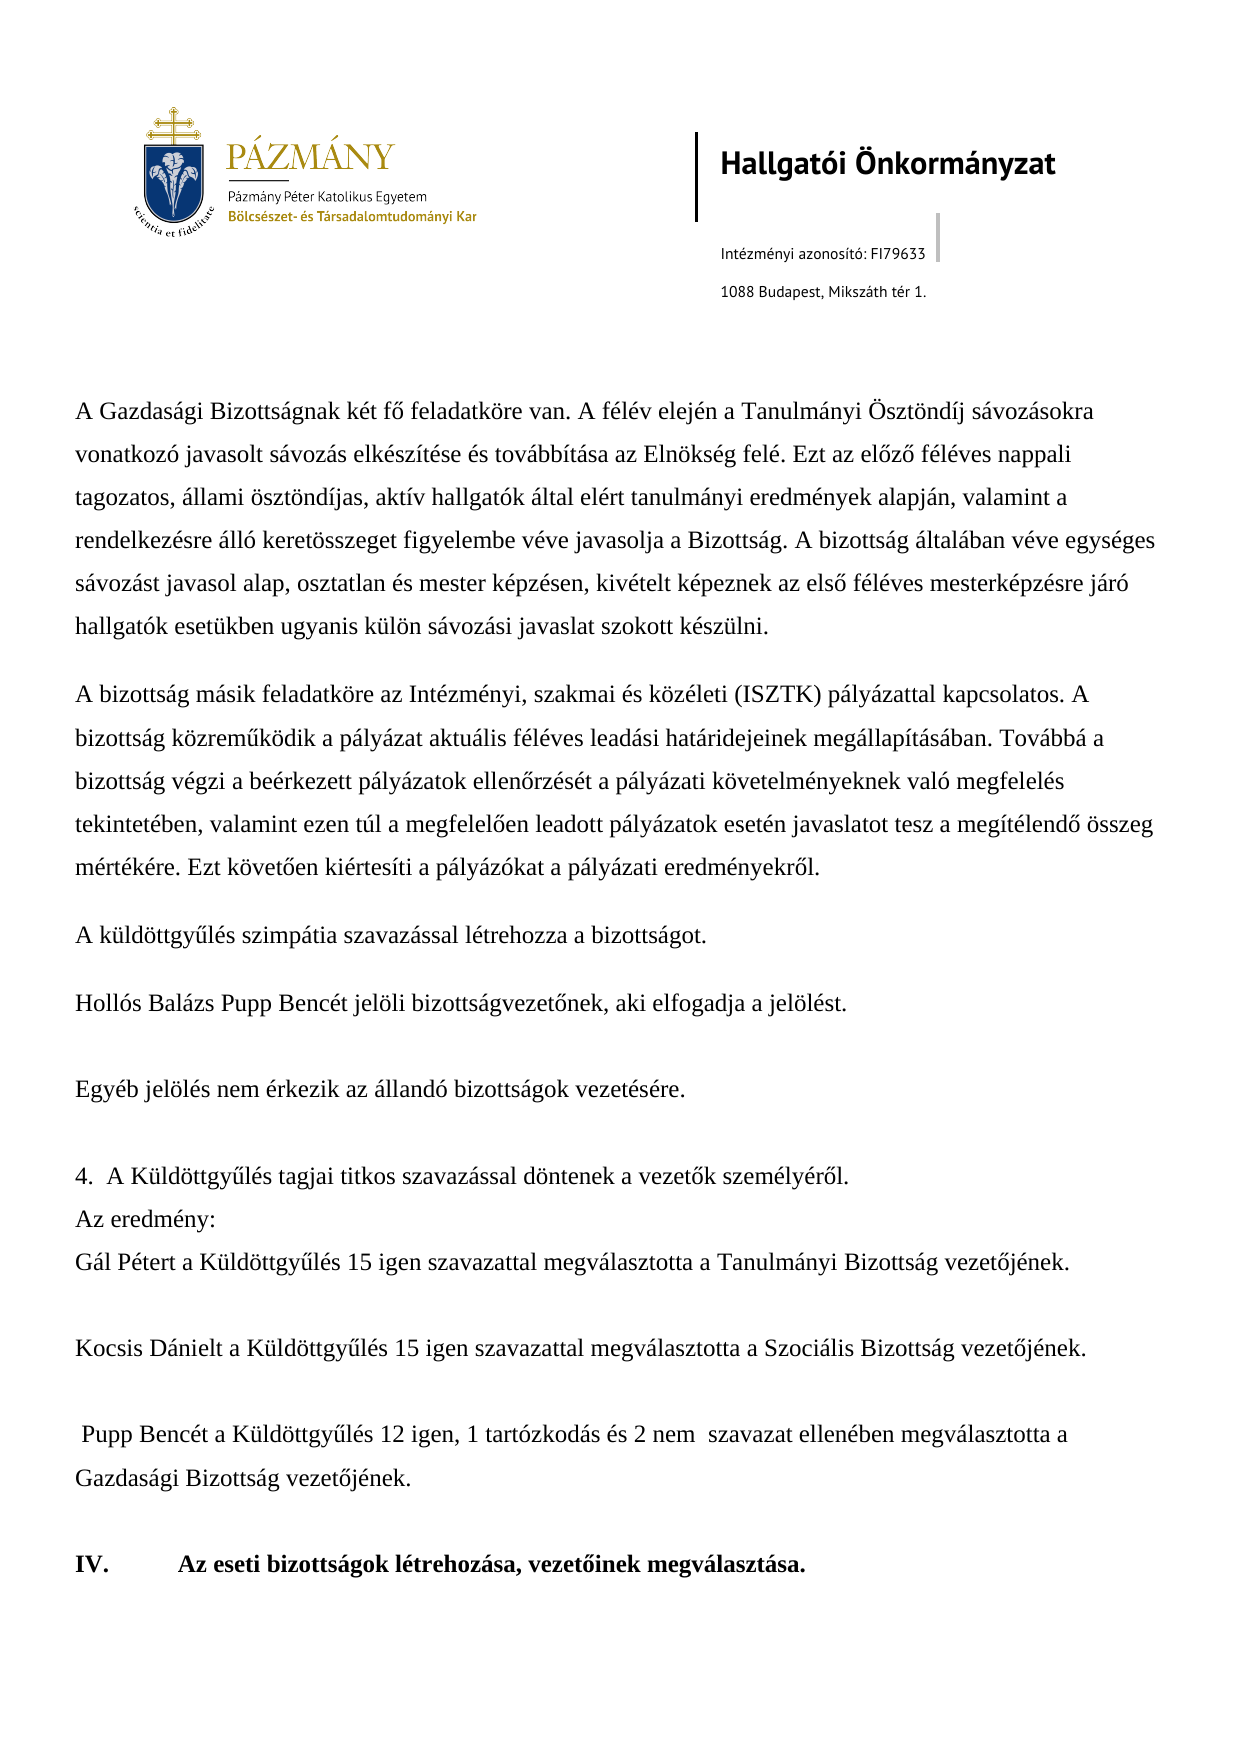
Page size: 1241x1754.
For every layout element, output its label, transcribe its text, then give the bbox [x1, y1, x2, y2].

text A küldöttgyűlés szimpátia szavazással létrehozza a bizottságot. [75, 920, 1165, 949]
text Egyéb jelölés nem érkezik az állandó bizottságok vezetésére. [75, 1074, 1165, 1103]
text A bizottság másik feladatköre az Intézményi, szakmai és közéleti (ISZTK) pályázattal kapcsolatos. A bizottság közreműködik a pályázat aktuális féléves leadási határidejeinek megállapításában. Továbbá a bizottság végzi a beérkezett pályázatok ellenőrzését a pályázati követelményeknek való megfelelés tekintetében, valamint ezen túl a megfelelően leadott pályázatok esetén javaslatot tesz a megítélendő összeg mértékére. Ezt követően kiértesíti a pályázókat a pályázati eredményekről. [75, 679, 1165, 881]
text Az eredmény: [75, 1204, 1165, 1233]
text A Gazdasági Bizottságnak két fő feladatköre van. A félév elején a Tanulmányi Ösztöndíj sávozásokra vonatkozó javasolt sávozás elkészítése és továbbítása az Elnökség felé. Ezt az előző féléves nappali tagozatos, állami ösztöndíjas, aktív hallgatók által elért tanulmányi eredmények alapján, valamint a rendelkezésre álló keretösszeget figyelembe véve javasolja a Bizottság. A bizottság általában véve egységes sávozást javasol alap, osztatlan és mester képzésen, kivételt képeznek az első féléves mesterképzésre járó hallgatók esetükben ugyanis külön sávozási javaslat szokott készülni. [75, 396, 1165, 640]
text Gál Pétert a Küldöttgyűlés 15 igen szavazattal megválasztotta a Tanulmányi Bizottság vezetőjének. [75, 1247, 1165, 1276]
text Kocsis Dánielt a Küldöttgyűlés 15 igen szavazattal megválasztotta a Szociális Bizottság vezetőjének. [75, 1333, 1165, 1362]
text Hollós Balázs Pupp Bencét jelöli bizottságvezetőnek, aki elfogadja a jelölést. [75, 988, 1165, 1017]
text Pupp Bencét a Küldöttgyűlés 12 igen, 1 tartózkodás és 2 nem szavazat ellenében megválasztotta a Gazdasági Bizottság vezetőjének. [75, 1419, 1165, 1491]
text IV. Az eseti bizottságok létrehozása, vezetőinek megválasztása. [75, 1549, 1165, 1578]
text 4. A Küldöttgyűlés tagjai titkos szavazással döntenek a vezetők személyéről. [75, 1161, 1165, 1189]
picture [133, 107, 477, 237]
